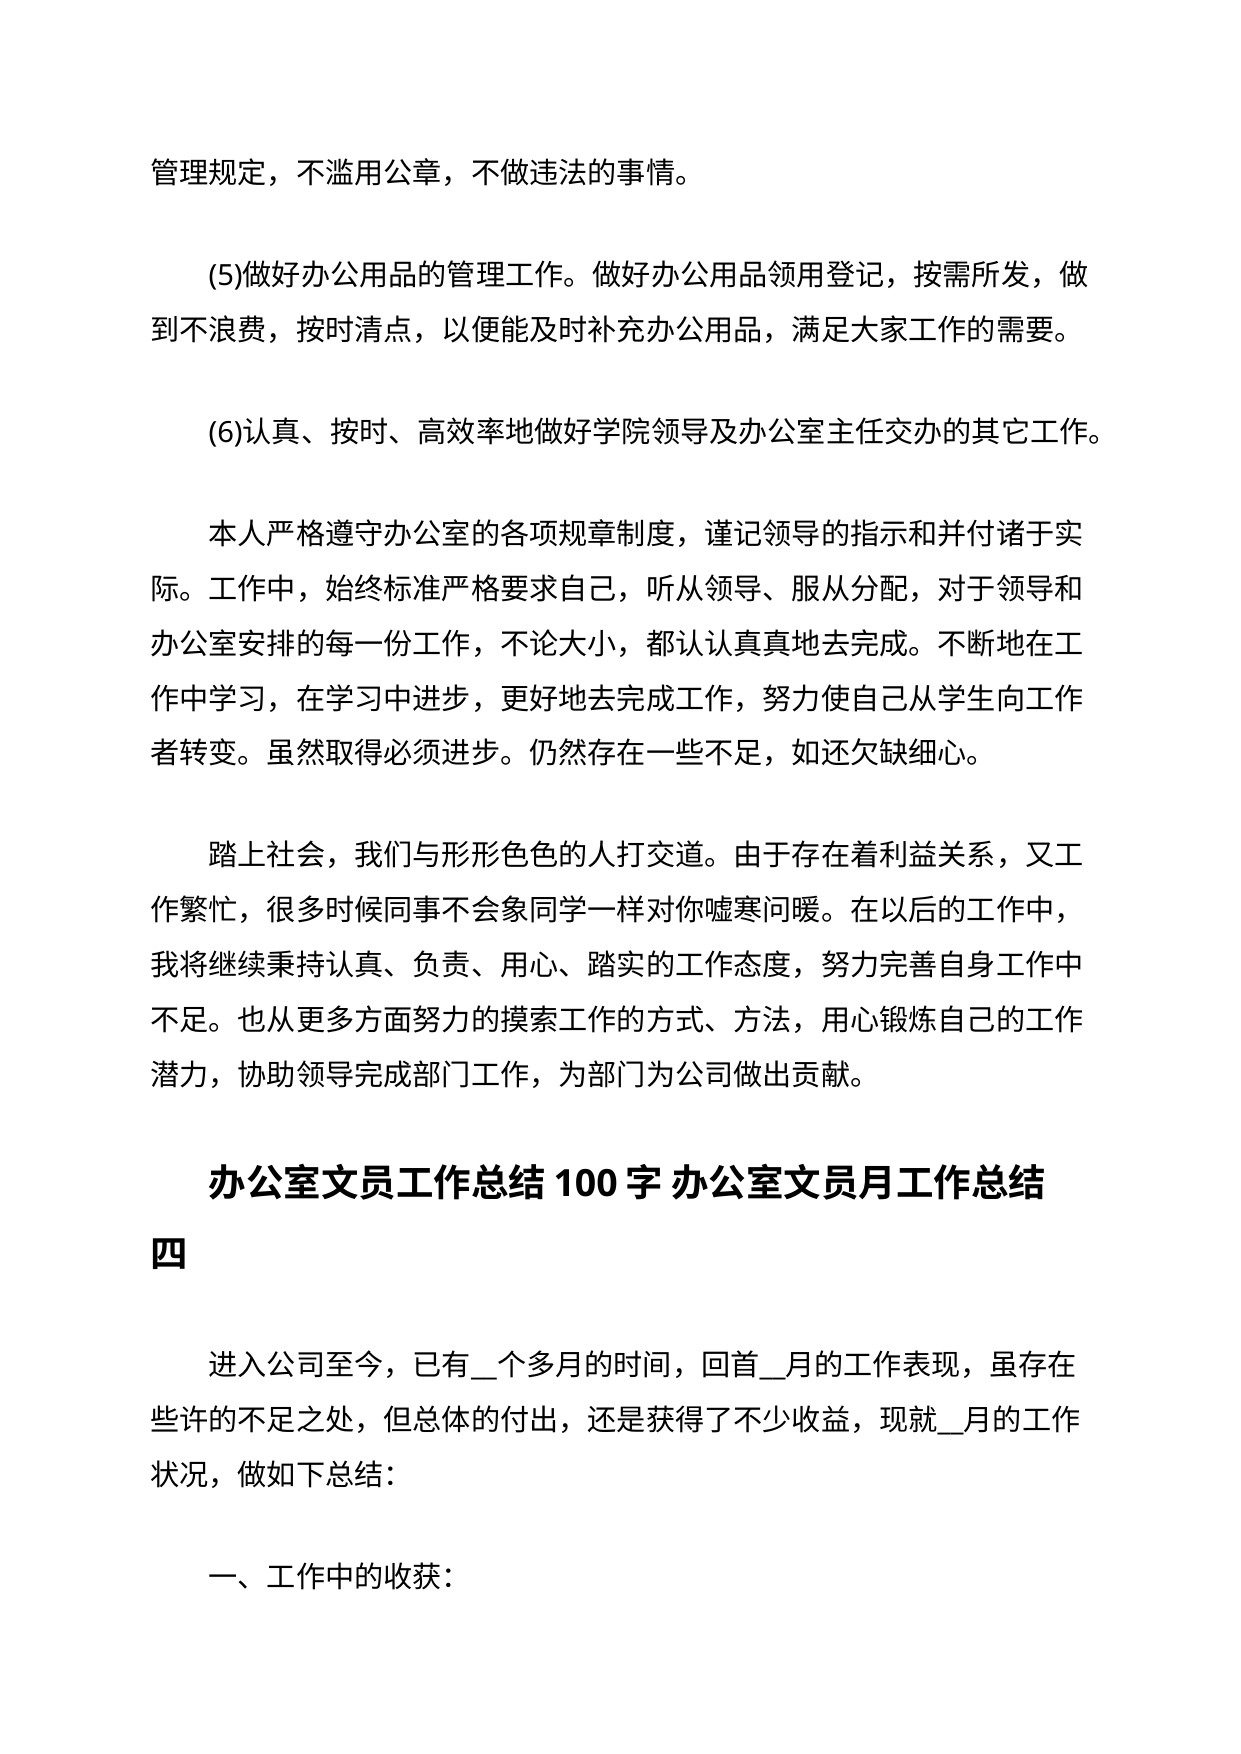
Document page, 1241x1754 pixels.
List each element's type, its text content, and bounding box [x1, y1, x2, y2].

text (5)做好办公用品的管理工作。做好办公用品领用登记，按需所发，做到不浪费，按时清点，以便能及时补充办公用品，满足大家工作的需要。 [150, 252, 1090, 349]
text 一、工作中的收获： [150, 1553, 1090, 1595]
text 进入公司至今，已有__个多月的时间，回首__月的工作表现，虽存在些许的不足之处，但总体的付出，还是获得了不少收益，现就__月的工作状况，做如下总结： [150, 1341, 1090, 1494]
text 办公室文员工作总结100字 办公室文员月工作总结 四 [150, 1153, 1090, 1278]
text (6)认真、按时、高效率地做好学院领导及办公室主任交办的其它工作。 [150, 408, 1090, 451]
text 本人严格遵守办公室的各项规章制度，谨记领导的指示和并付诸于实际。工作中，始终标准严格要求自己，听从领导、服从分配，对于领导和办公室安排的每一份工作，不论大小，都认认真真地去完成。不断地在工作中学习，在学习中进步，更好地去完成工作，努力使自己从学生向工作者转变。虽然取得必须进步。仍然存在一些不足，如还欠缺细心。 [150, 511, 1090, 772]
text 踏上社会，我们与形形色色的人打交道。由于存在着利益关系，又工作繁忙，很多时候同事不会象同学一样对你嘘寒问暖。在以后的工作中，我将继续秉持认真、负责、用心、踏实的工作态度，努力完善自身工作中不足。也从更多方面努力的摸索工作的方式、方法，用心锻炼自己的工作潜力，协助领导完成部门工作，为部门为公司做出贡献。 [150, 832, 1090, 1094]
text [150, 150, 1090, 192]
